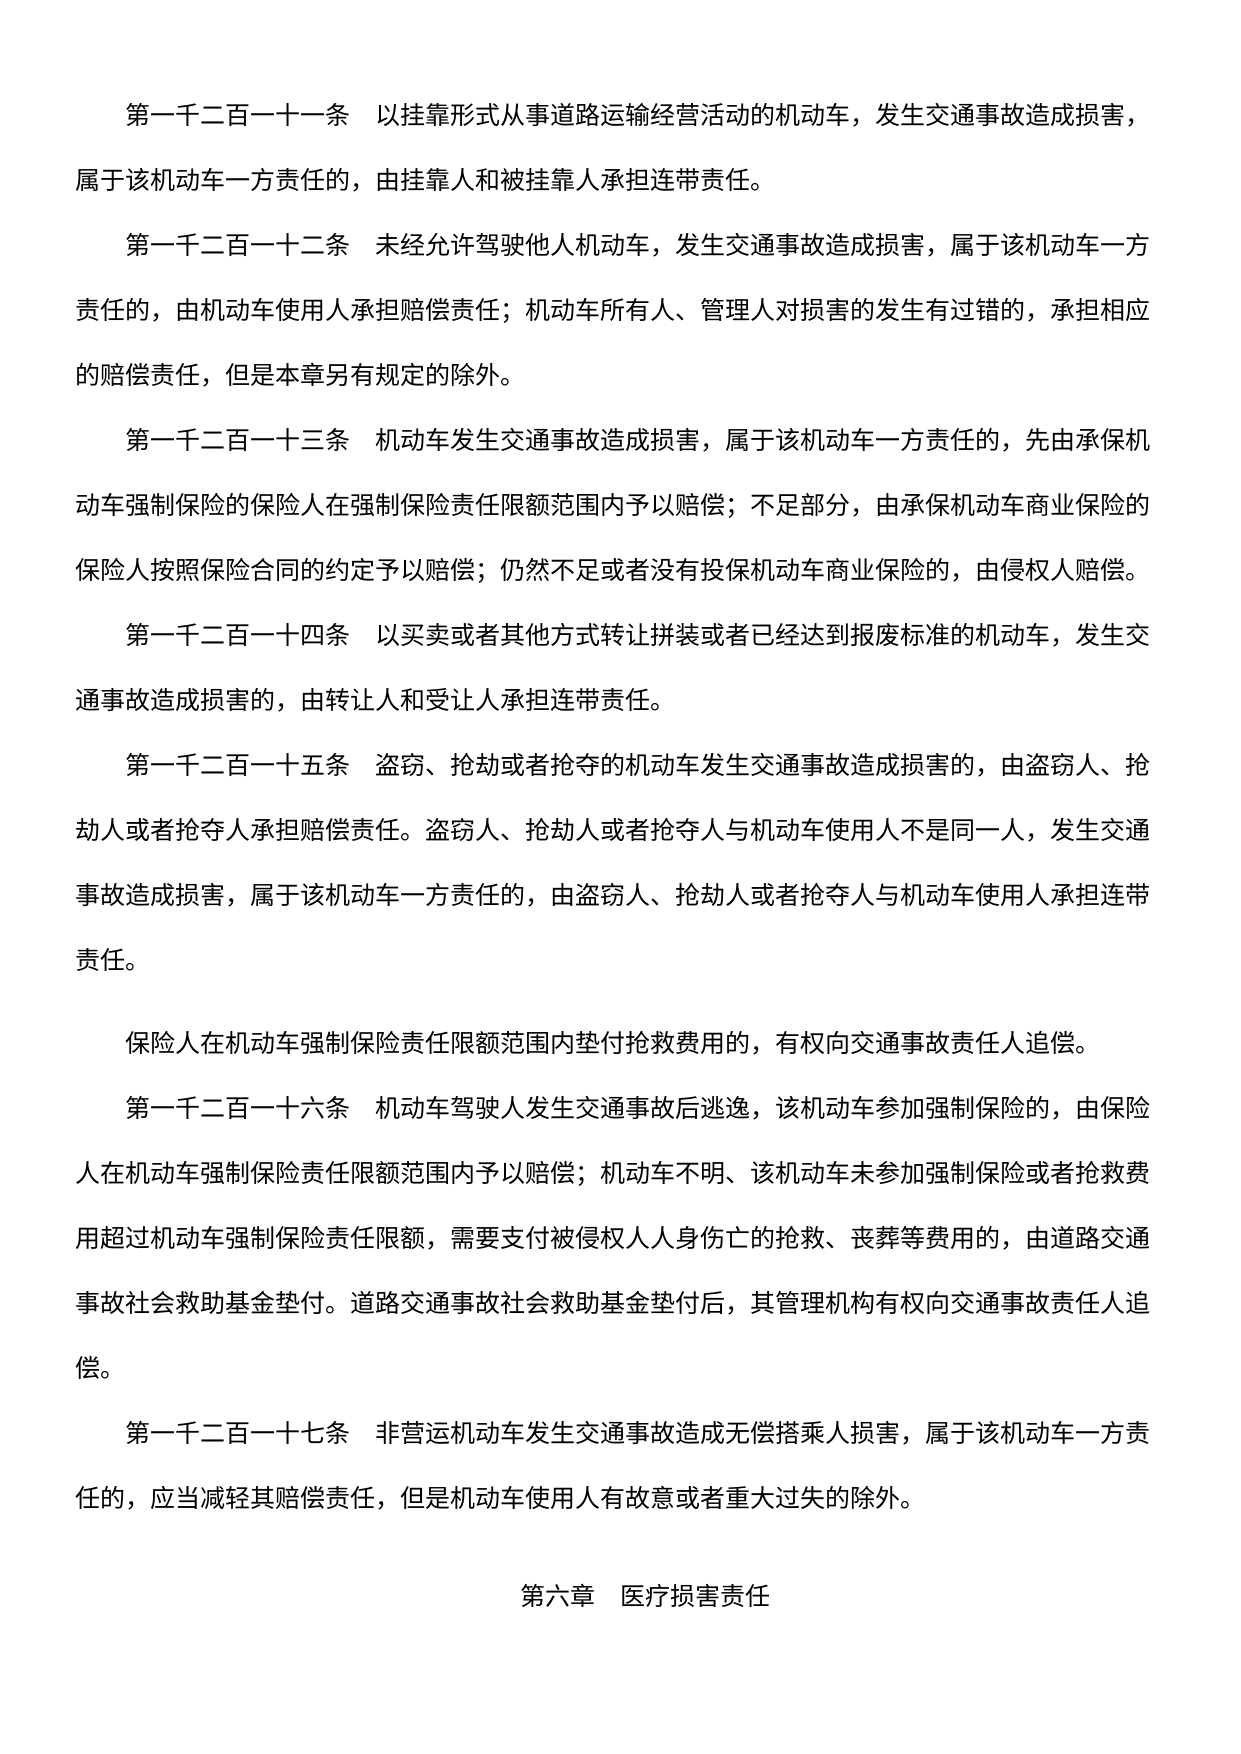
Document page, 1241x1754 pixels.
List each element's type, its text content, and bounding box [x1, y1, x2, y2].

text 第六章 医疗损害责任 [75, 1562, 1165, 1627]
text 第一千二百一十一条 以挂靠形式从事道路运输经营活动的机动车，发生交通事故造成损害，属于该机动车一方责任的，由挂靠人和被挂靠人承担连带责任。 [75, 81, 1165, 211]
text 第一千二百一十四条 以买卖或者其他方式转让拼装或者已经达到报废标准的机动车，发生交通事故造成损害的，由转让人和受让人承担连带责任。 [75, 601, 1165, 731]
text 第一千二百一十六条 机动车驾驶人发生交通事故后逃逸，该机动车参加强制保险的，由保险人在机动车强制保险责任限额范围内予以赔偿；机动车不明、该机动车未参加强制保险或者抢救费用超过机动车强制保险责任限额，需要支付被侵权人人身伤亡的抢救、丧葬等费用的，由道路交通事故社会救助基金垫付。道路交通事故社会救助基金垫付后，其管理机构有权向交通事故责任人追偿。 [75, 1074, 1165, 1399]
text 第一千二百一十五条 盗窃、抢劫或者抢夺的机动车发生交通事故造成损害的，由盗窃人、抢劫人或者抢夺人承担赔偿责任。盗窃人、抢劫人或者抢夺人与机动车使用人不是同一人，发生交通事故造成损害，属于该机动车一方责任的，由盗窃人、抢劫人或者抢夺人与机动车使用人承担连带责任。 [75, 731, 1165, 991]
text 第一千二百一十七条 非营运机动车发生交通事故造成无偿搭乘人损害，属于该机动车一方责任的，应当减轻其赔偿责任，但是机动车使用人有故意或者重大过失的除外。 [75, 1399, 1165, 1529]
text 第一千二百一十二条 未经允许驾驶他人机动车，发生交通事故造成损害，属于该机动车一方责任的，由机动车使用人承担赔偿责任；机动车所有人、管理人对损害的发生有过错的，承担相应的赔偿责任，但是本章另有规定的除外。 [75, 211, 1165, 406]
text 第一千二百一十三条 机动车发生交通事故造成损害，属于该机动车一方责任的，先由承保机动车强制保险的保险人在强制保险责任限额范围内予以赔偿；不足部分，由承保机动车商业保险的保险人按照保险合同的约定予以赔偿；仍然不足或者没有投保机动车商业保险的，由侵权人赔偿。 [75, 406, 1165, 601]
text 保险人在机动车强制保险责任限额范围内垫付抢救费用的，有权向交通事故责任人追偿。 [75, 1009, 1165, 1074]
